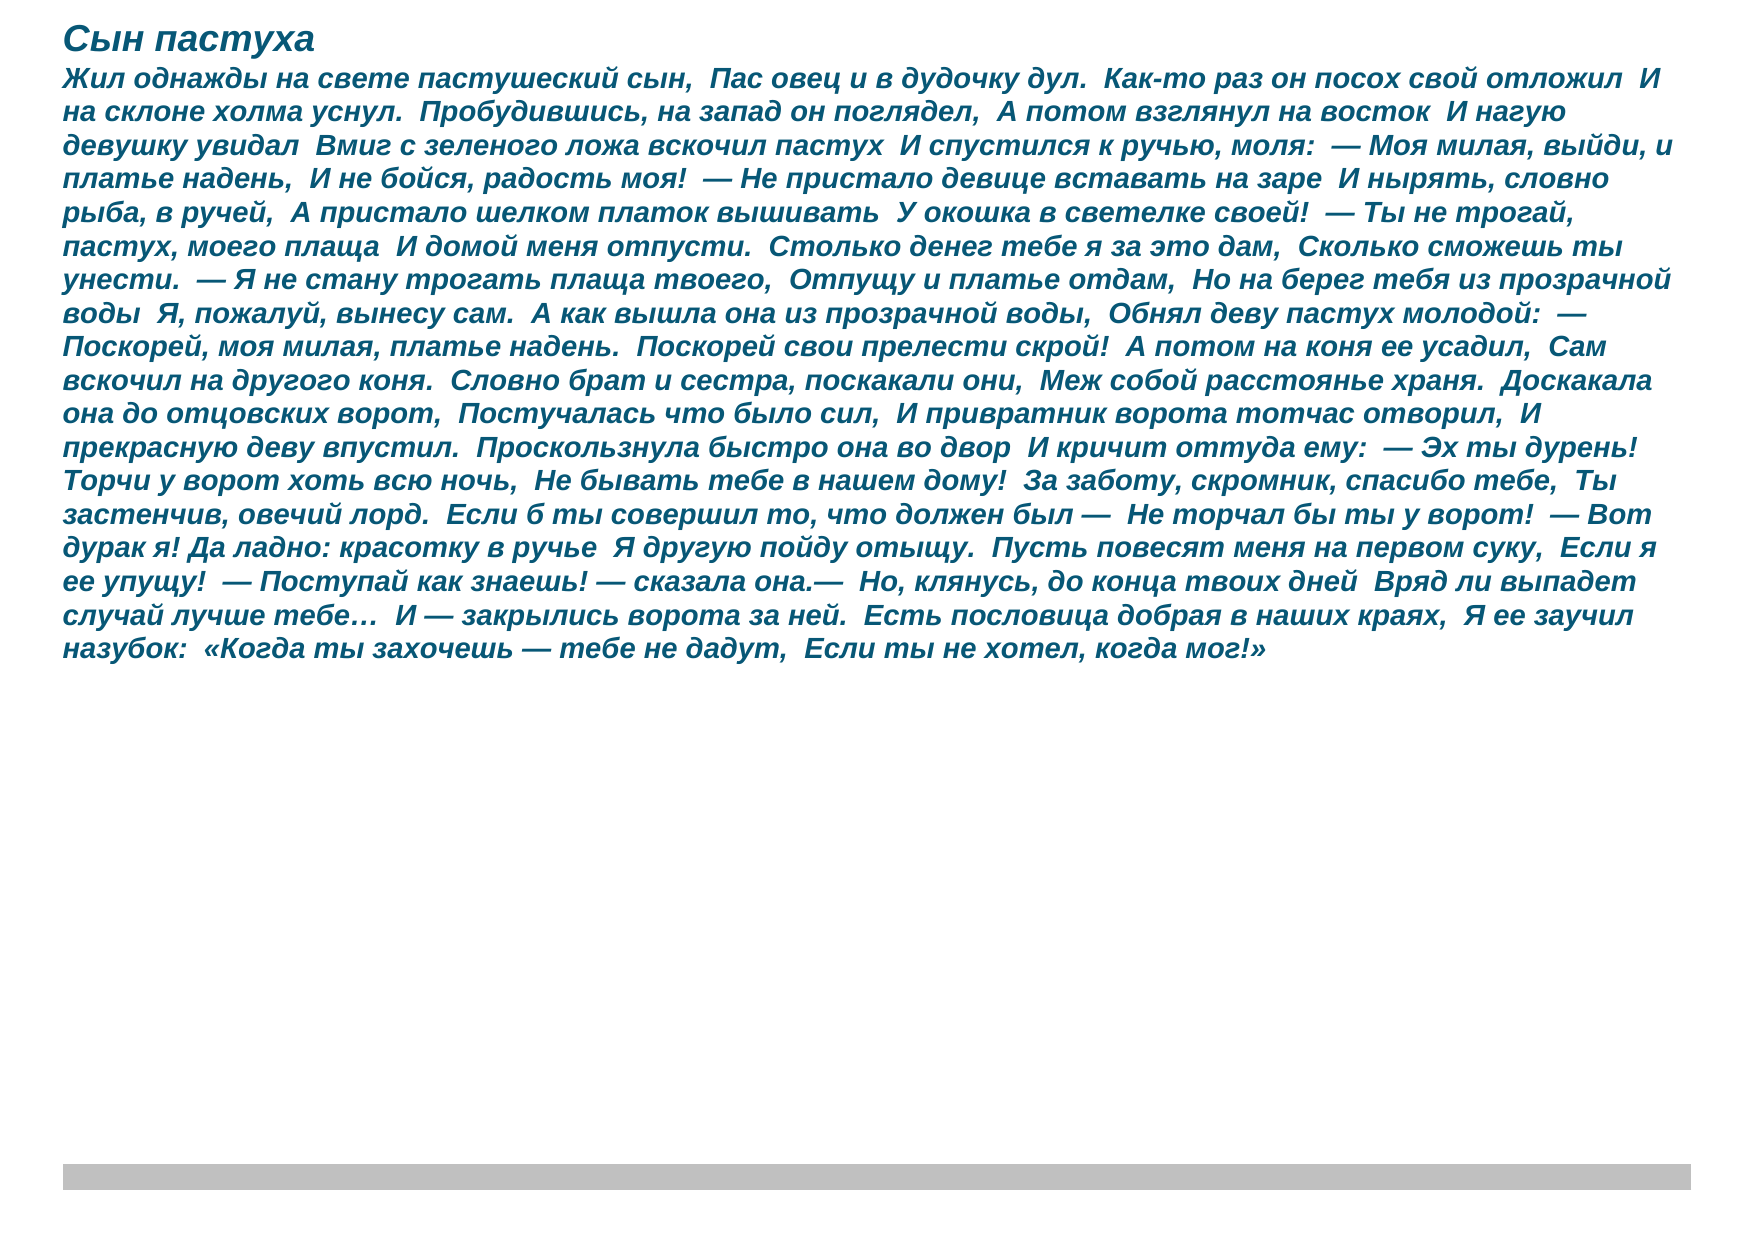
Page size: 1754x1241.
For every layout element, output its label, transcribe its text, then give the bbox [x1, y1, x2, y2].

text Жил однажды на свете пастушеский сын, [62, 61, 1691, 664]
subtitle Сын пастуха [62, 17, 1691, 60]
